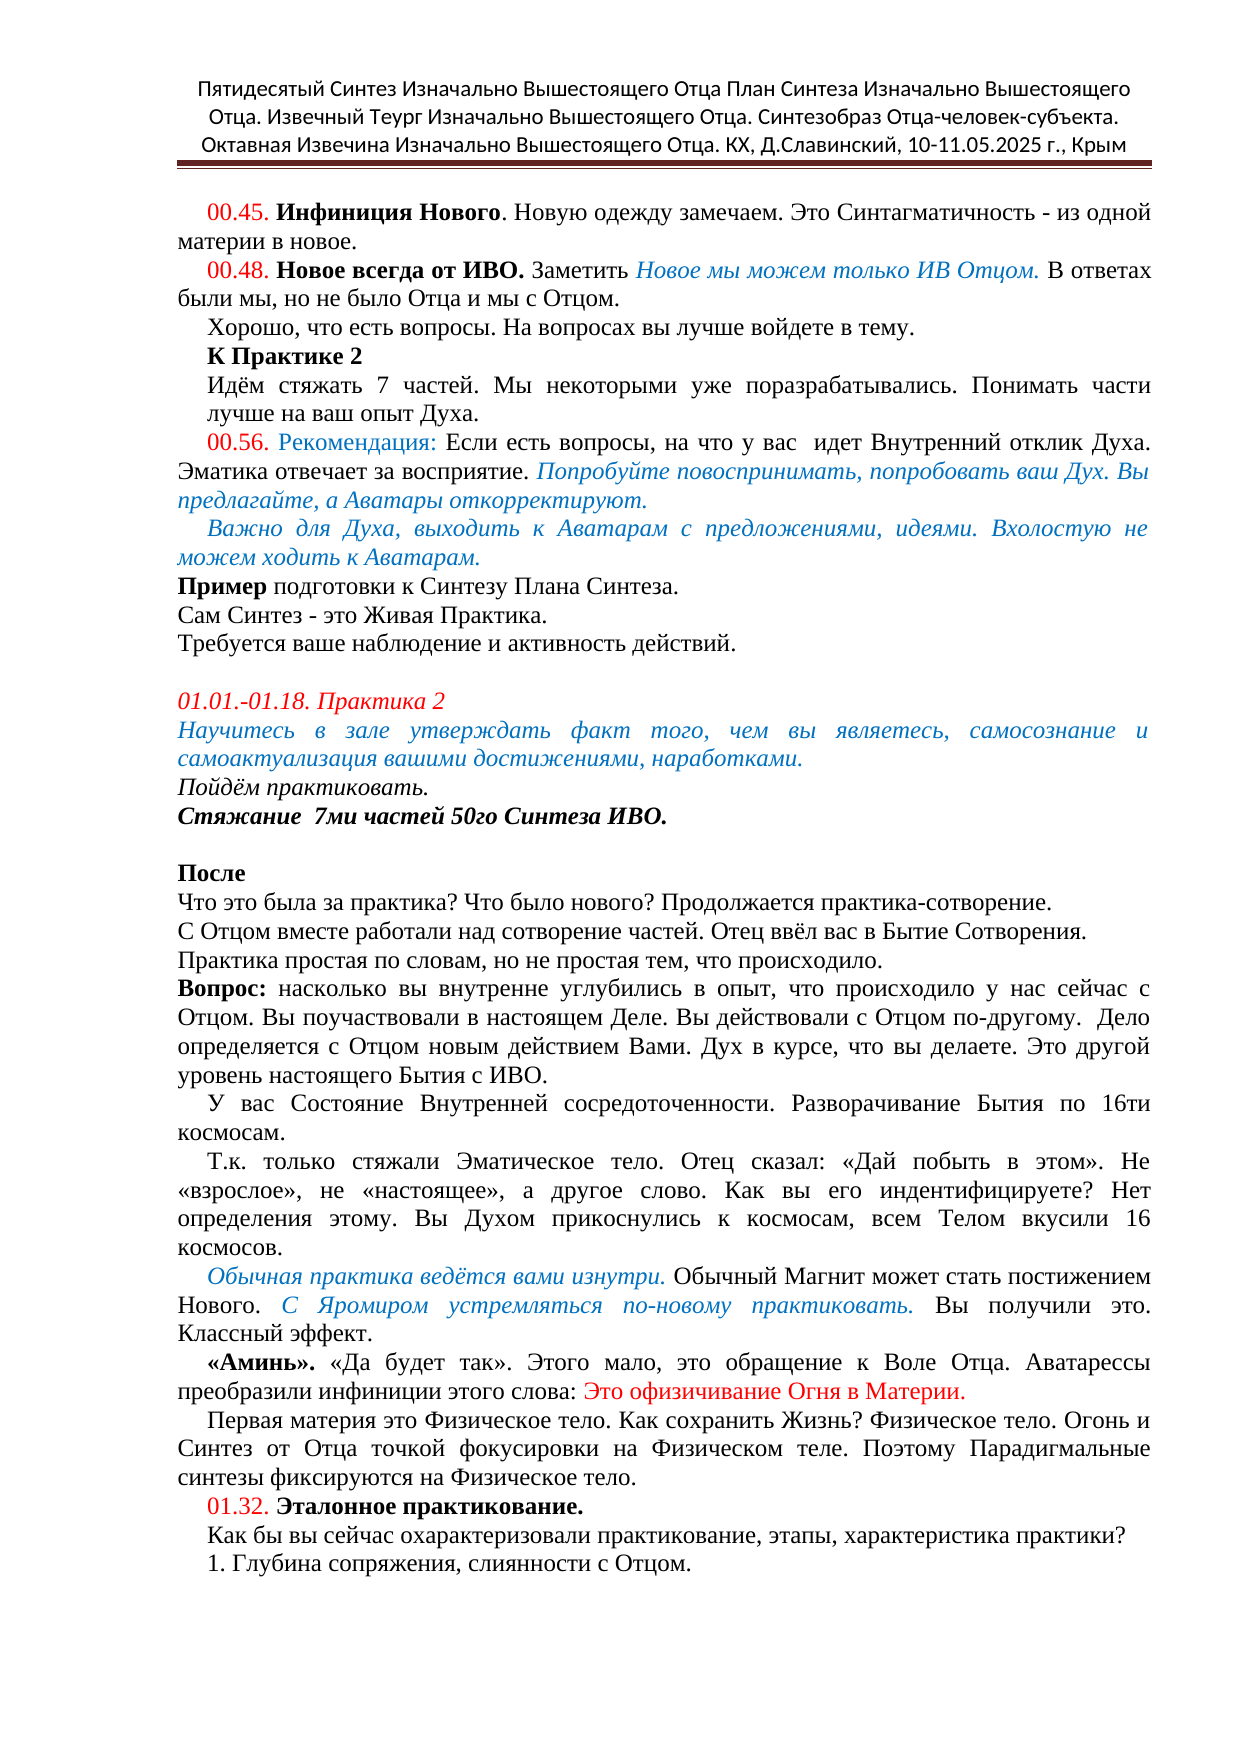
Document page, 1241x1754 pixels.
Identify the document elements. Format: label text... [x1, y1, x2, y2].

text Пойдём практиковать. [177, 772, 1152, 801]
text У вас Состояние Внутренней сосредоточенности. Разворачивание Бытия по 16ти космосам. [177, 1088, 1152, 1146]
text Идём стяжать 7 частей. Мы некоторыми уже поразрабатывались. Понимать части лучше на ваш опыт Духа. [207, 370, 1152, 427]
text 00.48. Новое всегда от ИВО. Заметить Новое мы можем только ИВ Отцом. В ответах были мы, но не было Отца и мы с Отцом. [177, 255, 1152, 312]
text Практика простая по словам, но не простая тем, что происходило. [177, 945, 1152, 973]
text 00.56. Рекомендация: Если есть вопросы, на что у вас идет Внутренний отклик Духа. Эматика отвечает за восприятие. Попробуйте повоспринимать, попробовать ваш Дух. Вы предлагайте, а Аватары откорректируют. [177, 427, 1152, 513]
text Стяжание 7ми частей 50го Синтеза ИВО. [177, 801, 1152, 830]
text «Аминь». «Да будет так». Этого мало, это обращение к Воле Отца. Аватарессы преобразили инфиниции этого слова: Это офизичивание Огня в Материи. [177, 1347, 1152, 1405]
text Т.к. только стяжали Эматическое тело. Отец сказал: «Дай побыть в этом». Не «взрослое», не «настоящее», а другое слово. Как вы его индентифицируете? Нет определения этому. Вы Духом прикоснулись к космосам, всем Телом вкусили 16 космосов. [177, 1146, 1152, 1261]
text После [177, 858, 1152, 887]
text 01.32. Эталонное практикование. [177, 1491, 1152, 1520]
text 00.45. Инфиниция Нового. Новую одежду замечаем. Это Синтагматичность - из одной материи в новое. [177, 197, 1152, 255]
text Первая материя это Физическое тело. Как сохранить Жизнь? Физическое тело. Огонь и Синтез от Отца точкой фокусировки на Физическом теле. Поэтому Парадигмальные синтезы фиксируются на Физическое тело. [177, 1405, 1152, 1491]
text Сам Синтез - это Живая Практика. [177, 600, 1152, 628]
text Вопрос: насколько вы внутренне углубились в опыт, что происходило у нас сейчас с Отцом. Вы поучаствовали в настоящем Деле. Вы действовали с Отцом по-другому. Дело определяется с Отцом новым действием Вами. Дух в курсе, что вы делаете. Это другой уровень настоящего Бытия с ИВО. [177, 973, 1152, 1088]
text С Отцом вместе работали над сотворение частей. Отец ввёл вас в Бытие Сотворения. [177, 916, 1152, 945]
text 1. Глубина сопряжения, слиянности с Отцом. [177, 1548, 1152, 1577]
text Обычная практика ведётся вами изнутри. Обычный Магнит может стать постижением Нового. С Яромиром устремляться по-новому практиковать. Вы получили это. Классный эффект. [177, 1261, 1152, 1347]
text Хорошо, что есть вопросы. На вопросах вы лучше войдете в тему. [177, 312, 1152, 341]
text Пример подготовки к Синтезу Плана Синтеза. [177, 571, 1152, 600]
text Требуется ваше наблюдение и активность действий. [177, 628, 1152, 657]
text Что это была за практика? Что было нового? Продолжается практика-сотворение. [177, 887, 1152, 916]
text Научитесь в зале утверждать факт того, чем вы являетесь, самосознание и самоактуализация вашими достижениями, наработками. [177, 715, 1152, 772]
text Важно для Духа, выходить к Аватарам с предложениями, идеями. Вхолостую не можем ходить к Аватарам. [177, 513, 1152, 571]
text 01.01.-01.18. Практика 2 [177, 686, 1152, 715]
text Как бы вы сейчас охарактеризовали практикование, этапы, характеристика практики? [177, 1520, 1152, 1548]
text К Практике 2 [207, 341, 1152, 370]
